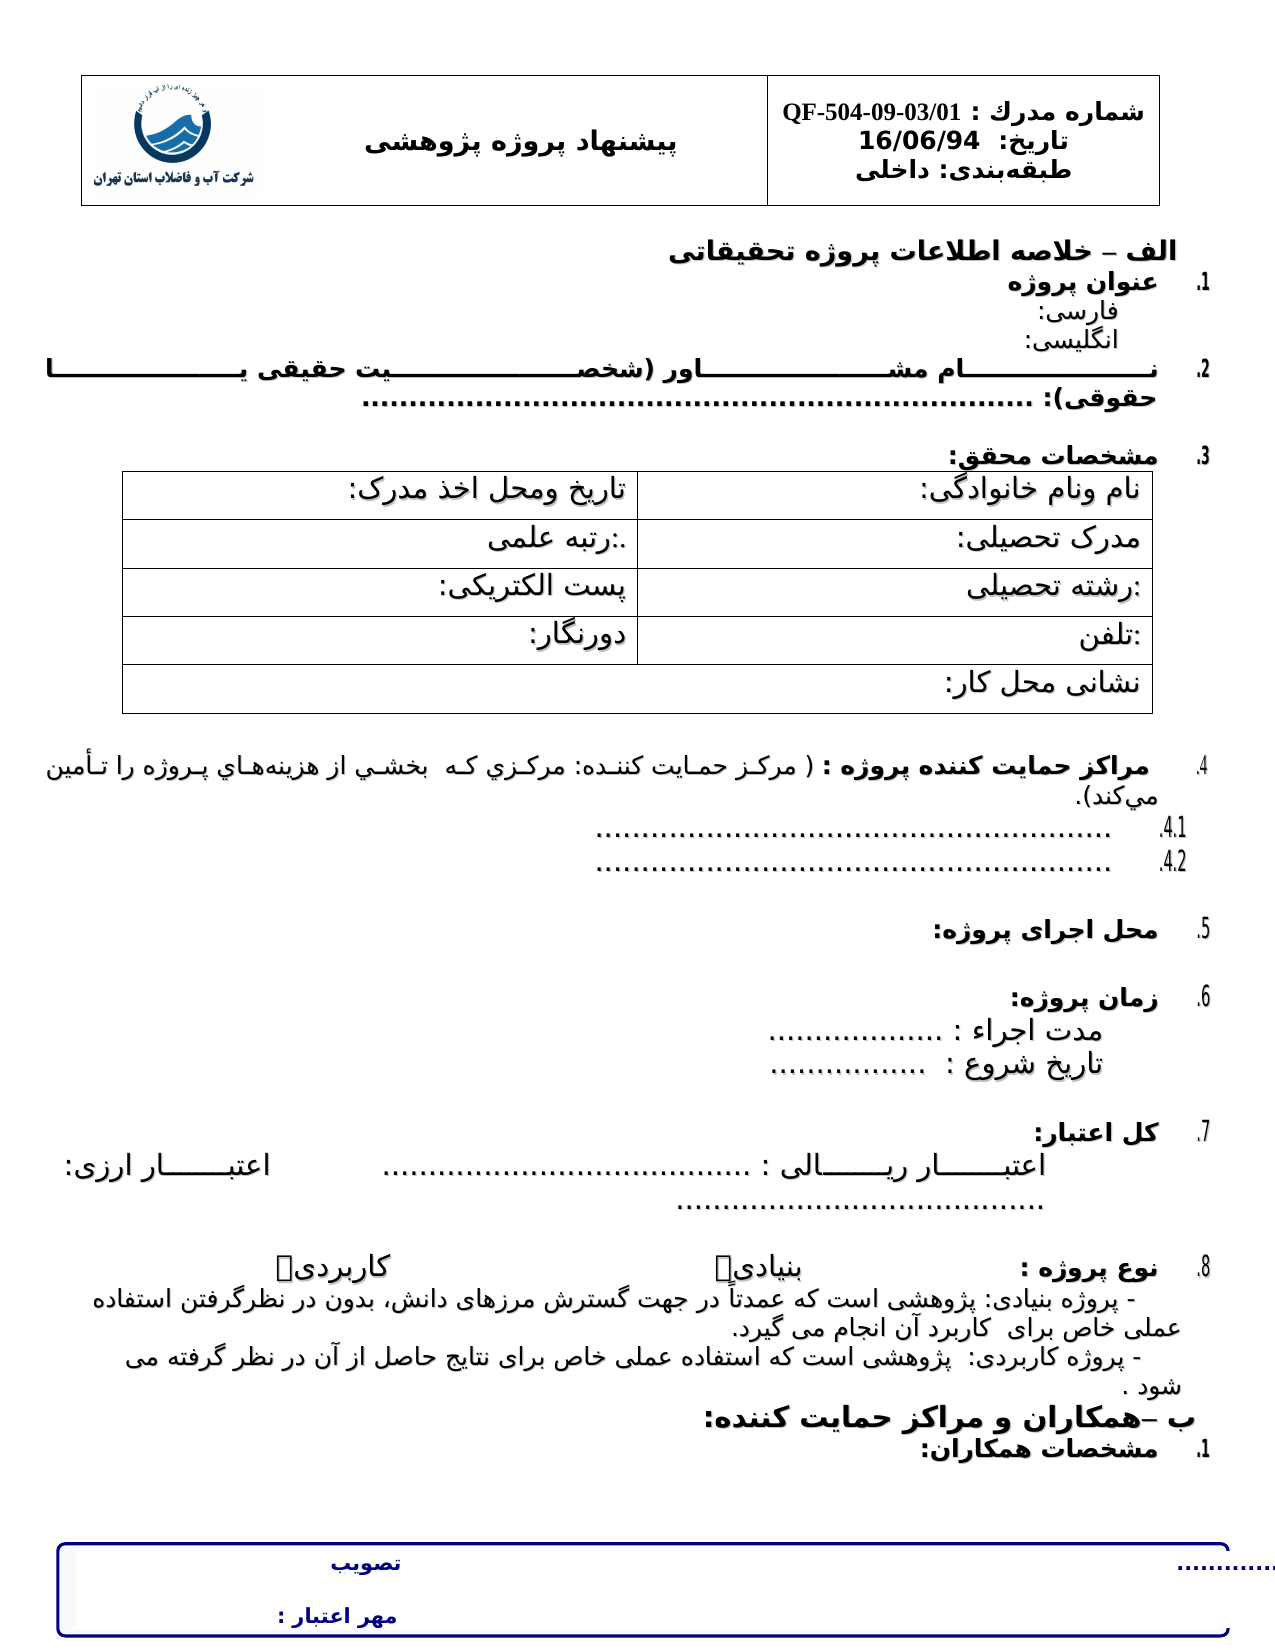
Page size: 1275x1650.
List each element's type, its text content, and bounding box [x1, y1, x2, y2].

text تاریخ شروع : ................. [45, 1047, 1104, 1081]
list مشخصات همکاران: [45, 1434, 1196, 1464]
list مشخصات محقق: [45, 441, 1196, 471]
text مدت اجراء : ................... [45, 1013, 1104, 1047]
table_cell رشته تحصیلی: [638, 569, 1152, 616]
text انگلیسی: [45, 325, 1118, 354]
table_cell پست الکتریکی: [123, 569, 637, 616]
list زمان پروژه: [45, 979, 1196, 1013]
list نوع پروژه : بنیادی کاربردی [45, 1250, 1196, 1284]
list ........................................................ [45, 844, 1158, 878]
table_header نام ونام خانوادگی: [638, 472, 1152, 519]
table_cell نشانی محل کار: [123, 665, 1152, 713]
table_cell دورنگار: [123, 617, 637, 664]
table_cell مدرک تحصیلی: [638, 520, 1152, 567]
table_cell تلفن: [638, 617, 1152, 664]
table_cell رتبه علمی:. [123, 520, 637, 567]
text الف – خلاصه اطلاعات پروژه تحقیقاتی [45, 235, 1196, 267]
text فارسی: [45, 296, 1118, 325]
list عنوان پروژه [45, 267, 1196, 296]
list محل اجرای پروژه: [45, 911, 1196, 945]
text ب –همکاران و مراکز حمایت کننده: [45, 1400, 1196, 1434]
list ........................................................ [45, 810, 1158, 844]
picture [93, 84, 262, 197]
list مراکز حمایت کننده پروژه : ( مرکز حمایت کننده: مركزي كه بخشي از هزينه‌هاي پروژه را تأمين مي‌كند). [45, 747, 1196, 810]
list نام مشاور (شخصیت حقیقی یا حقوقی): ....................................................................... [45, 354, 1196, 413]
text - پروژه بنیادی: پژوهشی است که عمدتاً در جهت گسترش مرزهای دانش، بدون در نظرگرفتن استفاده عملی خاص برای کاربرد آن انجام می گیرد. [74, 1284, 1182, 1342]
list کل اعتبار: [45, 1114, 1196, 1148]
text اعتبار ریالی : ........................................ اعتبار ارزی: ........................................ [45, 1148, 1118, 1216]
table_header تاریخ ومحل اخذ مدرک: [123, 472, 637, 519]
text - پروژه کاربردی: پژوهشی است که استفاده عملی خاص برای نتایج حاصل از آن در نظر گرفته می شود . [74, 1342, 1182, 1400]
